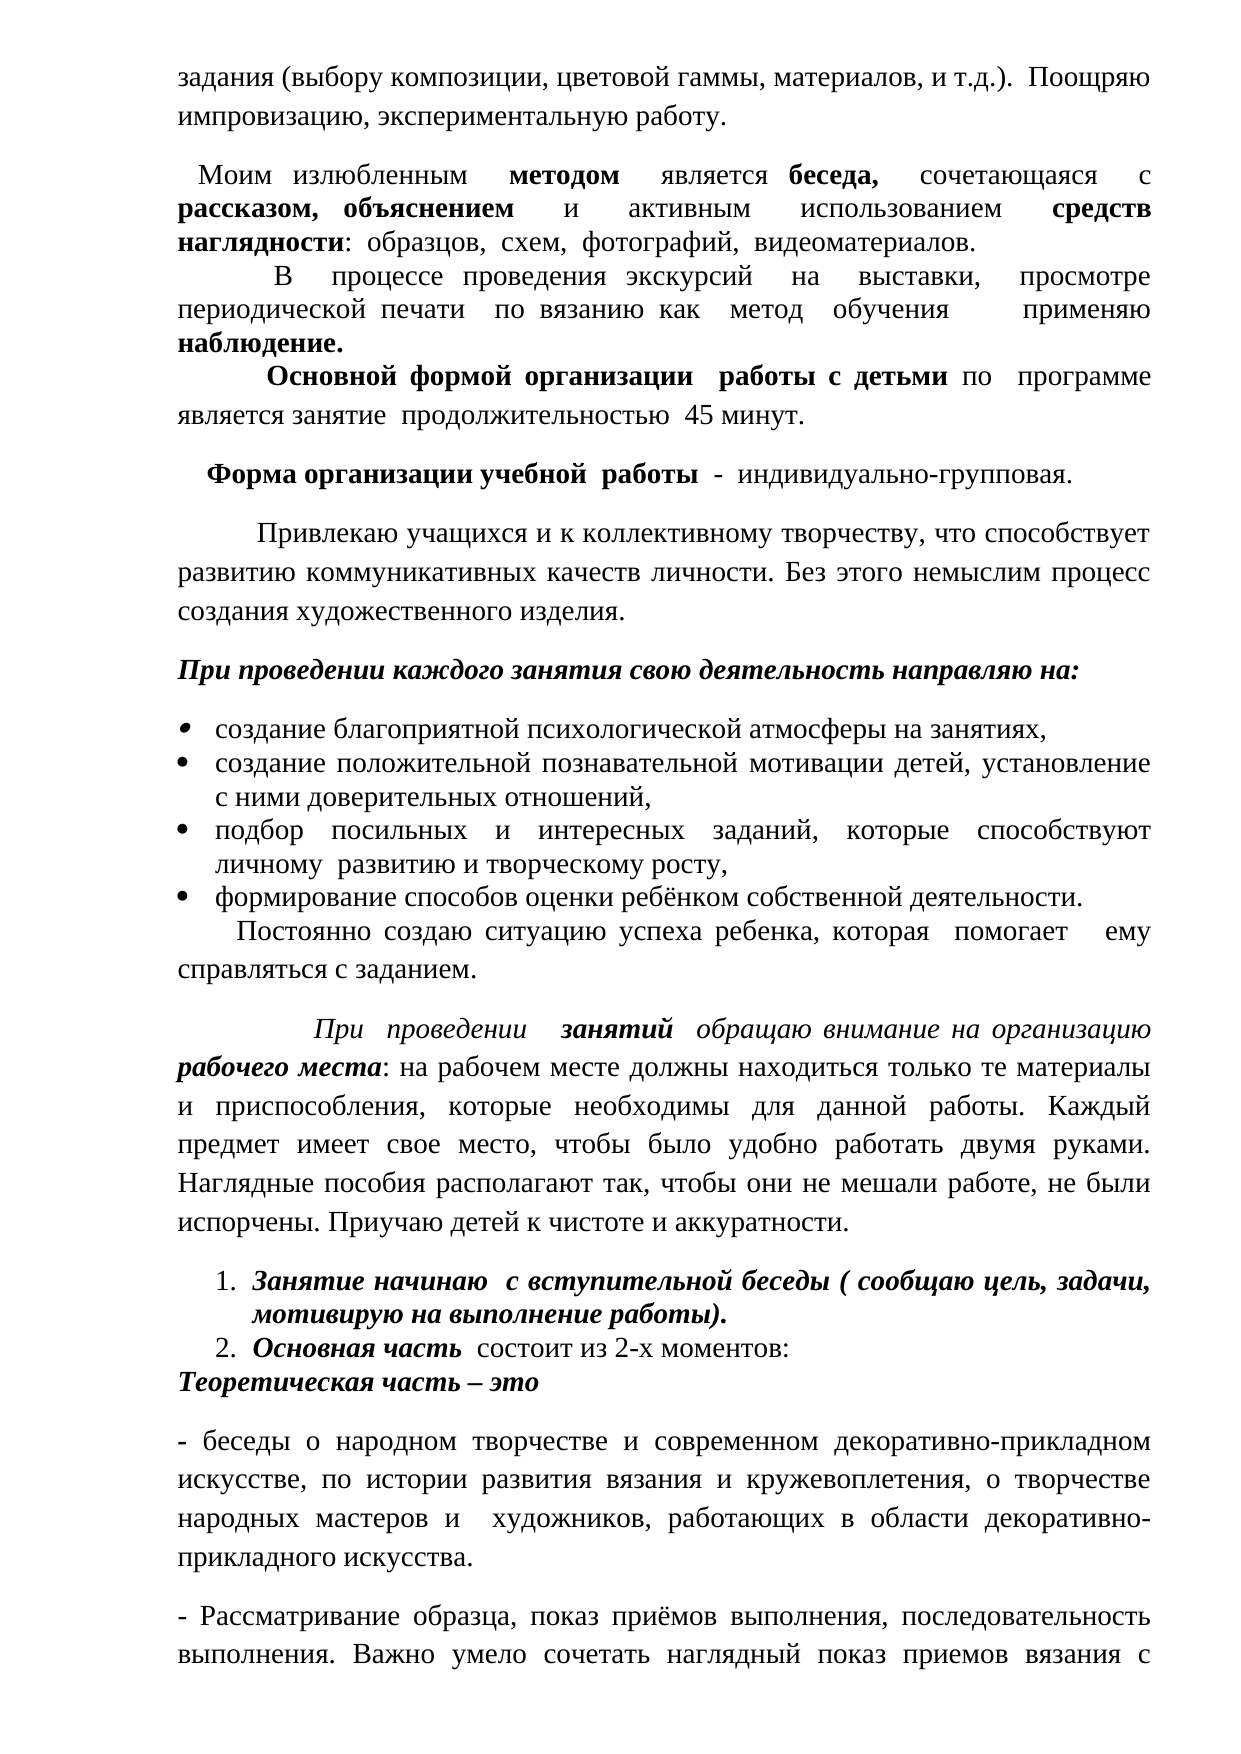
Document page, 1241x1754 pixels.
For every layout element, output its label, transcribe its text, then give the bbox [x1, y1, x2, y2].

text Форма организации учебной работы - индивидуально-групповая. [177, 456, 1152, 490]
text Привлекаю учащихся и к коллективному творчеству, что способствует развитию коммуникативных качеств личности. Без этого немыслим процесс создания художественного изделия. [177, 516, 1152, 626]
list Основная часть состоит из 2-х моментов: [215, 1330, 1152, 1364]
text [177, 59, 1152, 131]
text Моим излюбленным методом является беседа, сочетающаяся с рассказом, объяснением и активным использованием средств наглядности: образцов, схем, фотографий, видеоматериалов. [177, 157, 1152, 258]
list создание положительной познавательной мотивации детей, установление с ними доверительных отношений, [177, 745, 1152, 812]
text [177, 1598, 1152, 1670]
text - беседы о народном творчестве и современном декоративно-прикладном искусстве, по истории развития вязания и кружевоплетения, о творчестве народных мастеров и художников, работающих в области декоративно-прикладного искусства. [177, 1423, 1152, 1572]
list Занятие начинаю с вступительной беседы ( сообщаю цель, задачи, мотивирую на выполнение работы). [215, 1263, 1152, 1330]
list подбор посильных и интересных заданий, которые способствуют личному развитию и творческому росту, [177, 812, 1152, 879]
list создание благоприятной психологической атмосферы на занятиях, [177, 711, 1152, 745]
text При проведении занятий обращаю внимание на организацию рабочего места: на рабочем месте должны находиться только те материалы и приспособления, которые необходимы для данной работы. Каждый предмет имеет свое место, чтобы было удобно работать двумя руками. Наглядные пособия располагают так, чтобы они не мешали работе, не были испорчены. Приучаю детей к чистоте и аккуратности. [177, 1011, 1152, 1237]
text Теоретическая часть – это [177, 1364, 1152, 1397]
list формирование способов оценки ребёнком собственной деятельности. [177, 879, 1152, 913]
text Основной формой организации работы с детьми по программе является занятие продолжительностью 45 минут. [177, 358, 1152, 430]
text В процессе проведения экскурсий на выставки, просмотре периодической печати по вязанию как метод обучения применяю наблюдение. [177, 258, 1152, 358]
text При проведении каждого занятия свою деятельность направляю на: [177, 652, 1152, 686]
text Постоянно создаю ситуацию успеха ребенка, которая помогает ему справляться с заданием. [177, 913, 1152, 985]
